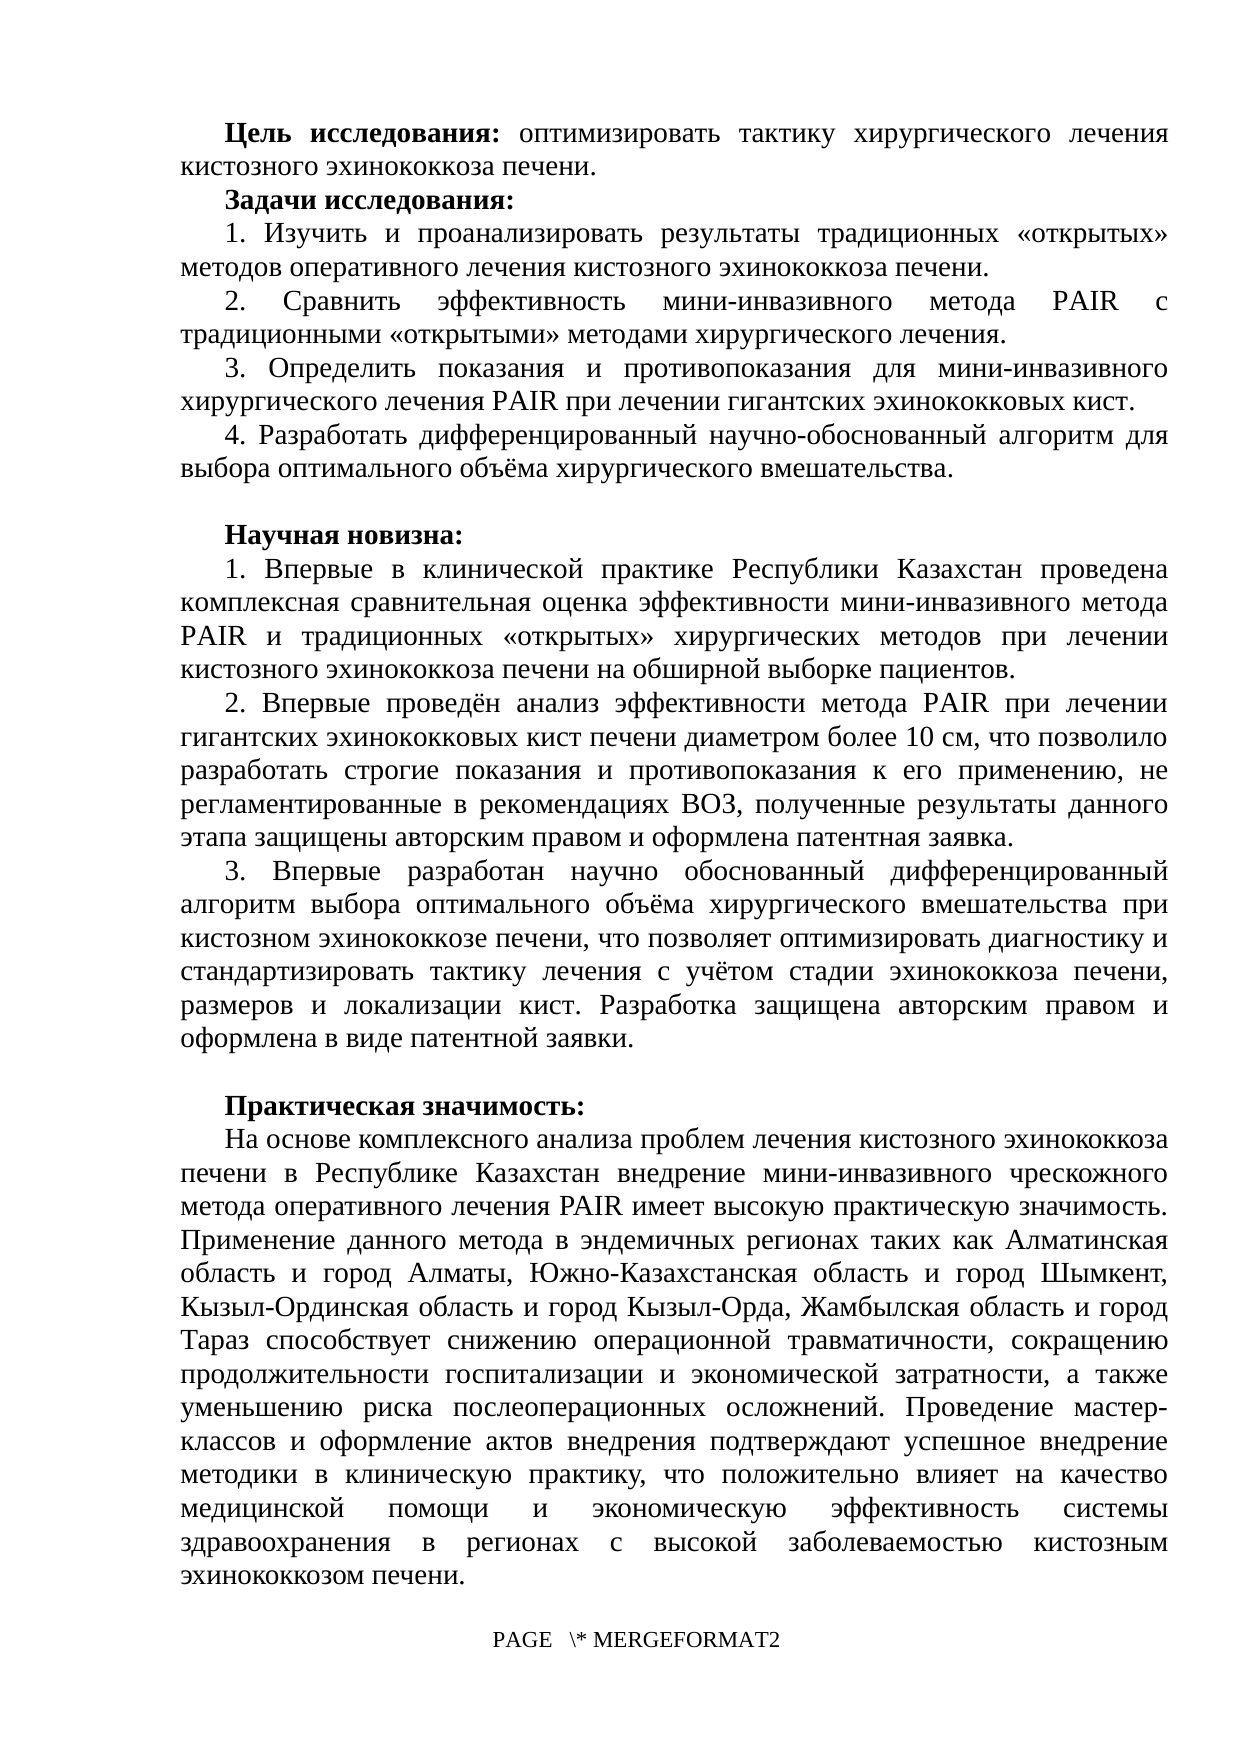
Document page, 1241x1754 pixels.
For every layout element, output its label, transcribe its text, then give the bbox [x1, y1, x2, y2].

text 1. Впервые в клинической практике Республики Казахстан проведена комплексная сравнительная оценка эффективности мини-инвазивного метода PAIR и традиционных «открытых» хирургических методов при лечении кистозного эхинококкоза печени на обширной выборке пациентов. [180, 551, 1169, 685]
list 1. Изучить и проанализировать результаты традиционных «открытых» методов оперативного лечения кистозного эхинококкоза печени. [180, 216, 1169, 283]
text 3. Впервые разработан научно обоснованный дифференцированный алгоритм выбора оптимального объёма хирургического вмешательства при кистозном эхинококкозе печени, что позволяет оптимизировать диагностику и стандартизировать тактику лечения с учётом стадии эхинококкоза печени, размеров и локализации кист. Разработка защищена авторским правом и оформлена в виде патентной заявки. [180, 853, 1169, 1054]
text На основе комплексного анализа проблем лечения кистозного эхинококкоза печени в Республике Казахстан внедрение мини-инвазивного чрескожного метода оперативного лечения PAIR имеет высокую практическую значимость. Применение данного метода в эндемичных регионах таких как Алматинская область и город Алматы, Южно-Казахстанская область и город Шымкент, Кызыл-Ординская область и город Кызыл-Орда, Жамбылская область и город Тараз способствует снижению операционной травматичности, сокращению продолжительности госпитализации и экономической затратности, а также уменьшению риска послеоперационных осложнений. Проведение мастер-классов и оформление актов внедрения подтверждают успешное внедрение методики в клиническую практику, что положительно влияет на качество медицинской помощи и экономическую эффективность системы здравоохранения в регионах с высокой заболеваемостью кистозным эхинококкозом печени. [180, 1121, 1169, 1591]
list Цель исследования: оптимизировать тактику хирургического лечения кистозного эхинококкоза печени. [180, 115, 1169, 182]
text 2. Впервые проведён анализ эффективности метода PAIR при лечении гигантских эхинококковых кист печени диаметром более 10 см, что позволило разработать строгие показания и противопоказания к его применению, не регламентированные в рекомендациях ВОЗ, полученные результаты данного этапа защищены авторским правом и оформлена патентная заявка. [180, 685, 1169, 853]
text Научная новизна: [180, 517, 1169, 551]
list 2. Сравнить эффективность мини-инвазивного метода PAIR с традиционными «открытыми» методами хирургического лечения. [180, 283, 1169, 350]
list 4. Разработать дифференцированный научно-обоснованный алгоритм для выбора оптимального объёма хирургического вмешательства. [180, 417, 1169, 484]
list 3. Определить показания и противопоказания для мини-инвазивного хирургического лечения PAIR при лечении гигантских эхинококковых кист. [180, 350, 1169, 417]
text Практическая значимость: [180, 1088, 1169, 1121]
list Задачи исследования: [180, 182, 1230, 216]
